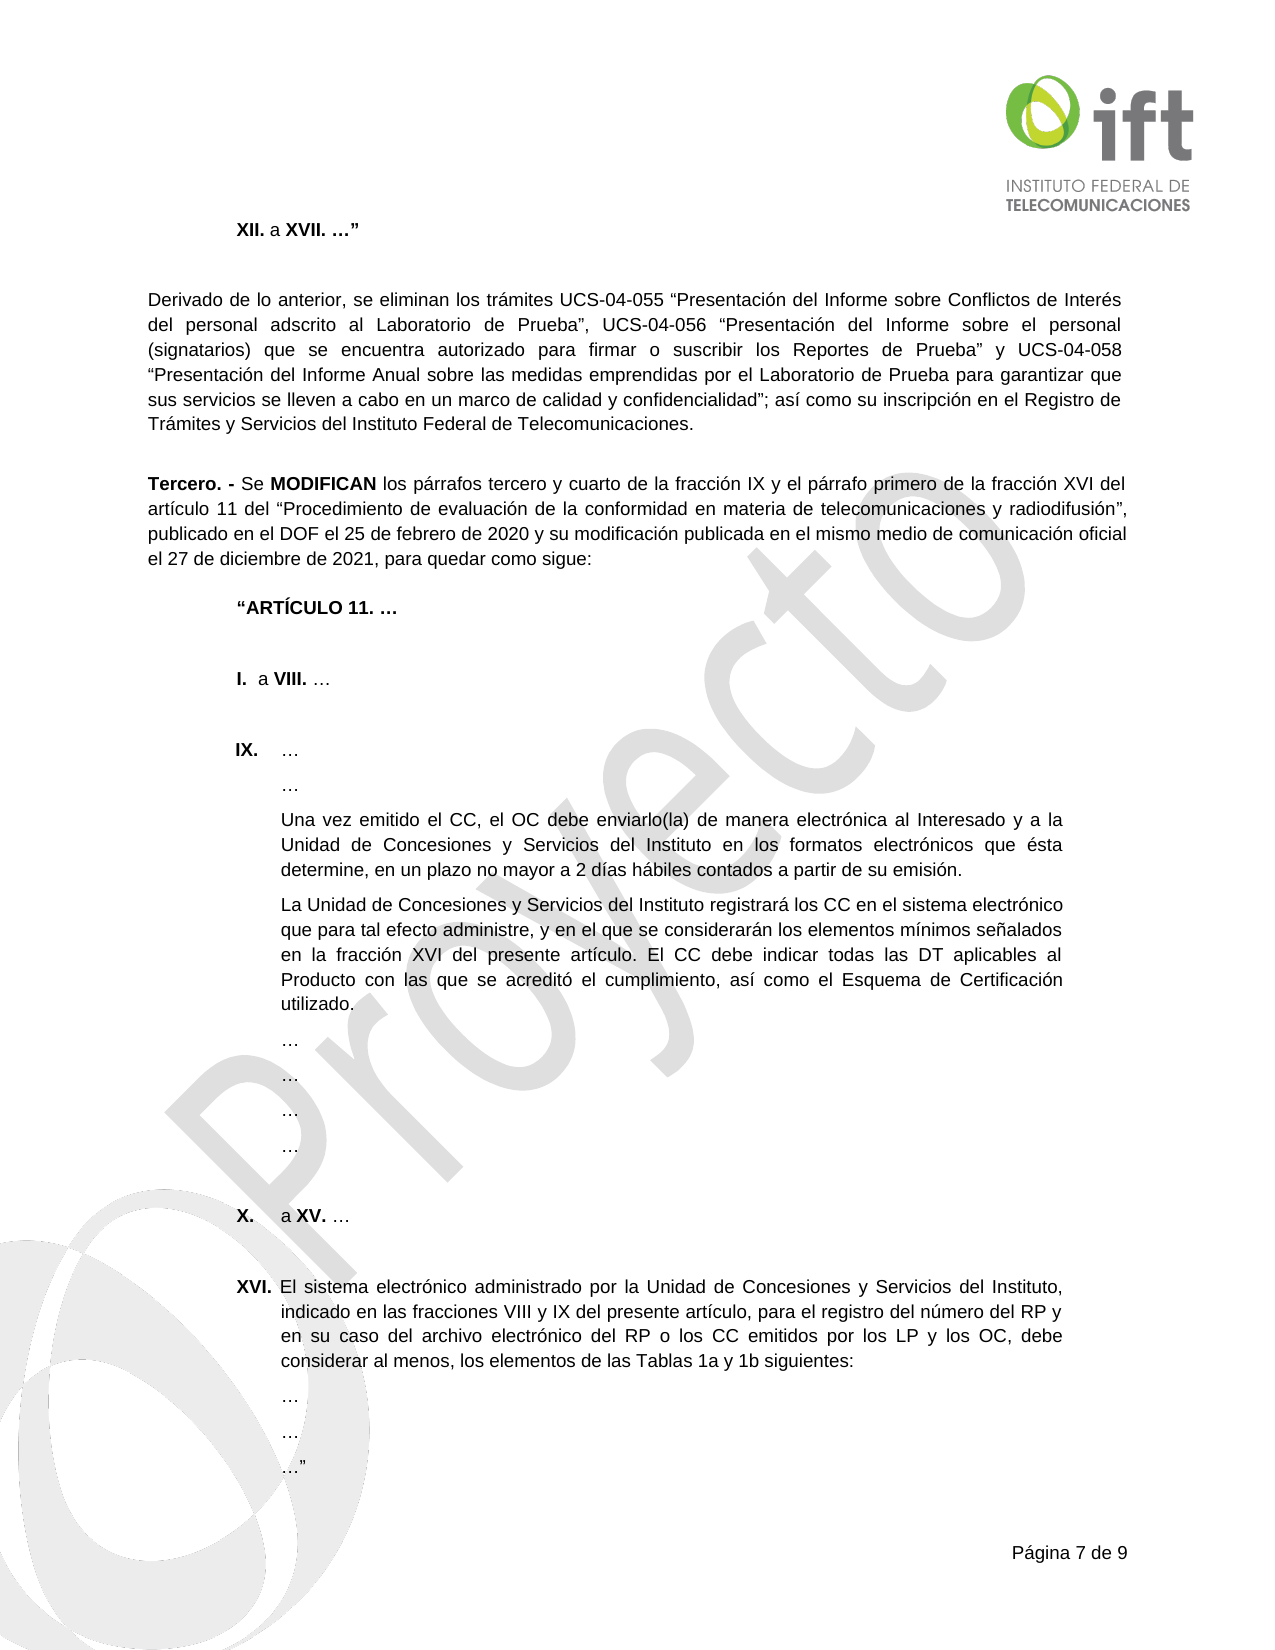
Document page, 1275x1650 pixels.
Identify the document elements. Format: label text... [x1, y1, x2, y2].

list … [235, 738, 1063, 760]
text XII. a XVII. …” [236, 218, 1063, 240]
picture [0, 0, 1269, 1650]
text … [281, 1385, 1063, 1407]
list a XV. … [236, 1205, 1063, 1227]
text … [281, 1028, 1063, 1050]
text … [281, 1421, 1063, 1442]
text … [281, 1099, 1063, 1121]
text La Unidad de Concesiones y Servicios del Instituto registrará los CC en el sistema electrónico que para tal efecto administre, y en el que se considerarán los elementos mínimos señalados en la fracción XVI del presente artículo. El CC debe indicar todas las DT aplicables al Producto con las que se acreditó el cumplimiento, así como el Esquema de Certificación utilizado. [281, 894, 1063, 1015]
list a VIII. … [236, 668, 1063, 689]
text … [281, 774, 1063, 795]
text Derivado de lo anterior, se eliminan los trámites UCS-04-055 “Presentación del Informe sobre Conflictos de Interés del personal adscrito al Laboratorio de Prueba”, UCS-04-056 “Presentación del Informe sobre el personal (signatarios) que se encuentra autorizado para firmar o suscribir los Reportes de Prueba” y UCS-04-058 “Presentación del Informe Anual sobre las medidas emprendidas por el Laboratorio de Prueba para garantizar que sus servicios se lleven a cabo en un marco de calidad y confidencialidad”; así como su inscripción en el Registro de Trámites y Servicios del Instituto Federal de Telecomunicaciones. [148, 289, 1122, 435]
text “ARTÍCULO 11. … [236, 597, 1063, 619]
text XVI. El sistema electrónico administrado por la Unidad de Concesiones y Servicios del Instituto, indicado en las fracciones VIII y IX del presente artículo, para el registro del número del RP y en su caso del archivo electrónico del RP o los CC emitidos por los LP y los OC, debe considerar al menos, los elementos de las Tablas 1a y 1b siguientes: [236, 1276, 1063, 1372]
text …” [281, 1456, 1063, 1477]
text Una vez emitido el CC, el OC debe enviarlo(la) de manera electrónica al Interesado y a la Unidad de Concesiones y Servicios del Instituto en los formatos electrónicos que ésta determine, en un plazo no mayor a 2 días hábiles contados a partir de su emisión. [281, 809, 1063, 880]
text Tercero. - Se MODIFICAN los párrafos tercero y cuarto de la fracción IX y el párrafo primero de la fracción XVI del artículo 11 del “Procedimiento de evaluación de la conformidad en materia de telecomunicaciones y radiodifusión”, publicado en el DOF el 25 de febrero de 2020 y su modificación publicada en el mismo medio de comunicación oficial el 27 de diciembre de 2021, para quedar como sigue: [148, 473, 1127, 569]
text … [281, 1064, 1063, 1085]
text … [281, 1134, 1063, 1156]
